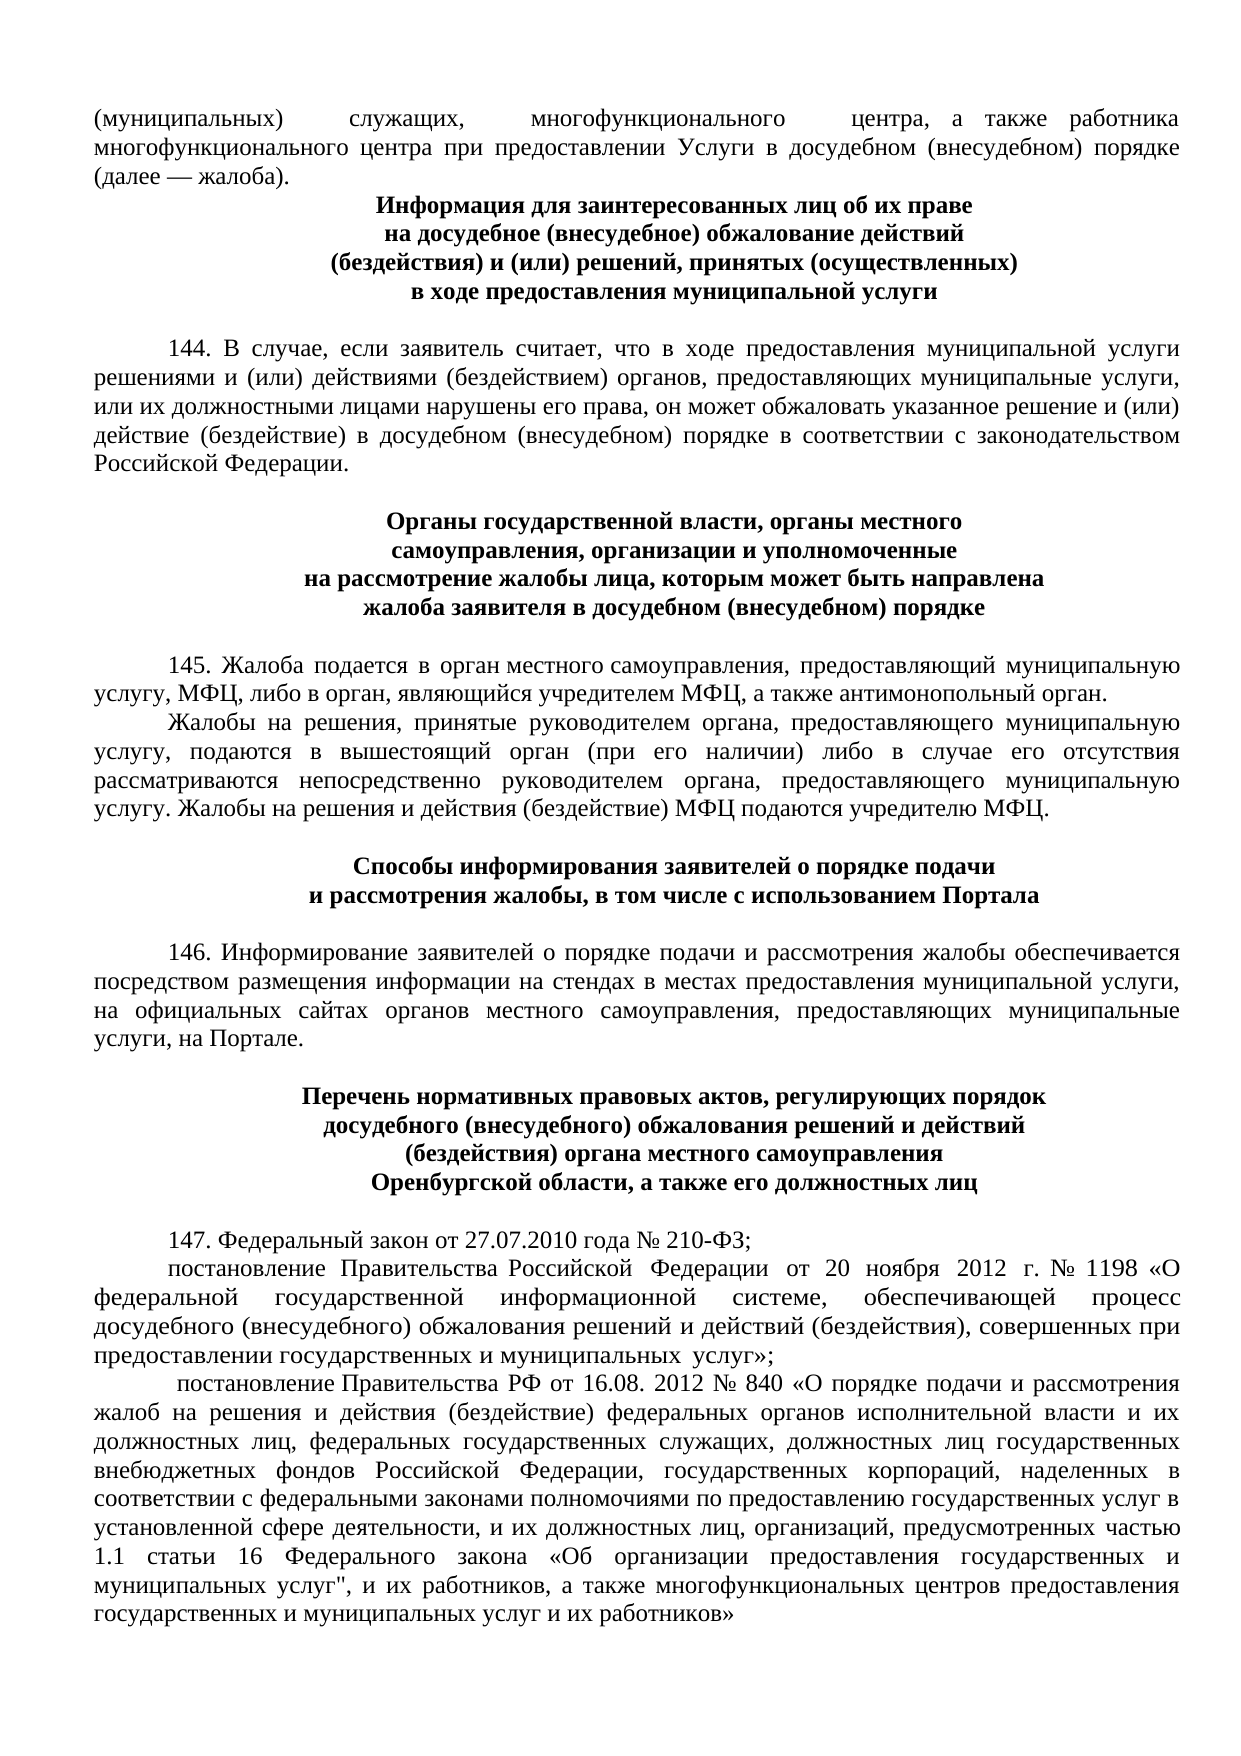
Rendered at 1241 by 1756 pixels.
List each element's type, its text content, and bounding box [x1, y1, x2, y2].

text Перечень нормативных правовых актов, регулирующих порядок [94, 1081, 1181, 1110]
text на рассмотрение жалобы лица, которым может быть направлена [94, 563, 1181, 592]
text самоуправления, организации и уполномоченные [94, 535, 1181, 563]
text 147. Федеральный закон от 27.07.2010 года № 210-ФЗ; [94, 1225, 1181, 1253]
text жалоба заявителя в досудебном (внесудебном) порядке [94, 592, 1181, 621]
text 144. В случае, если заявитель считает, что в ходе предоставления муниципальной услуги решениями и (или) действиями (бездействием) органов, предоставляющих муниципальные услуги, или их должностными лицами нарушены его права, он может обжаловать указанное решение и (или) действие (бездействие) в досудебном (внесудебном) порядке в соответствии с законодательством Российской Федерации. [94, 333, 1181, 477]
text (бездействия) и (или) решений, принятых (осуществленных) [94, 247, 1181, 276]
text на досудебное (внесудебное) обжалование действий [94, 218, 1181, 247]
text Способы информирования заявителей о порядке подачи [94, 851, 1181, 880]
text (бездействия) органа местного самоуправления [94, 1138, 1181, 1167]
text постановление Правительства Российской Федерации от 20 ноября 2012 г. № 1198 «О федеральной государственной информационной системе, обеспечивающей процесс досудебного (внесудебного) обжалования решений и действий (бездействия), совершенных при предоставлении государственных и муниципальных услуг»; [94, 1253, 1181, 1368]
text досудебного (внесудебного) обжалования решений и действий [94, 1110, 1181, 1138]
text постановление Правительства РФ от 16.08. 2012 № 840 «О порядке подачи и рассмотрения жалоб на решения и действия (бездействие) федеральных органов исполнительной власти и их должностных лиц, федеральных государственных служащих, должностных лиц государственных внебюджетных фондов Российской Федерации, государственных корпораций, наделенных в соответствии с федеральными законами полномочиями по предоставлению государственных услуг в установленной сфере деятельности, и их должностных лиц, организаций, предусмотренных частью 1.1 статьи 16 Федерального закона «Об организации предоставления государственных и муниципальных услуг", и их работников, а также многофункциональных центров предоставления государственных и муниципальных услуг и их работников» [94, 1368, 1181, 1627]
text в ходе предоставления муниципальной услуги [94, 276, 1181, 305]
text Оренбургской области, а также его должностных лиц [94, 1167, 1181, 1196]
text и рассмотрения жалобы, в том числе с использованием Портала [94, 880, 1181, 908]
text Органы государственной власти, органы местного [94, 506, 1181, 535]
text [94, 103, 1181, 190]
text Жалобы на решения, принятые руководителем органа, предоставляющего муниципальную услугу, подаются в вышестоящий орган (при его наличии) либо в случае его отсутствия рассматриваются непосредственно руководителем органа, предоставляющего муниципальную услугу. Жалобы на решения и действия (бездействие) МФЦ подаются учредителю МФЦ. [94, 707, 1181, 822]
text Информация для заинтересованных лиц об их праве [94, 190, 1181, 218]
text 146. Информирование заявителей о порядке подачи и рассмотрения жалобы обеспечивается посредством размещения информации на стендах в местах предоставления муниципальной услуги, на официальных сайтах органов местного самоуправления, предоставляющих муниципальные услуги, на Портале. [94, 937, 1181, 1052]
text 145. Жалоба подается в орган местного самоуправления, предоставляющий муниципальную услугу, МФЦ, либо в орган, являющийся учредителем МФЦ, а также антимонопольный орган. [94, 650, 1181, 707]
